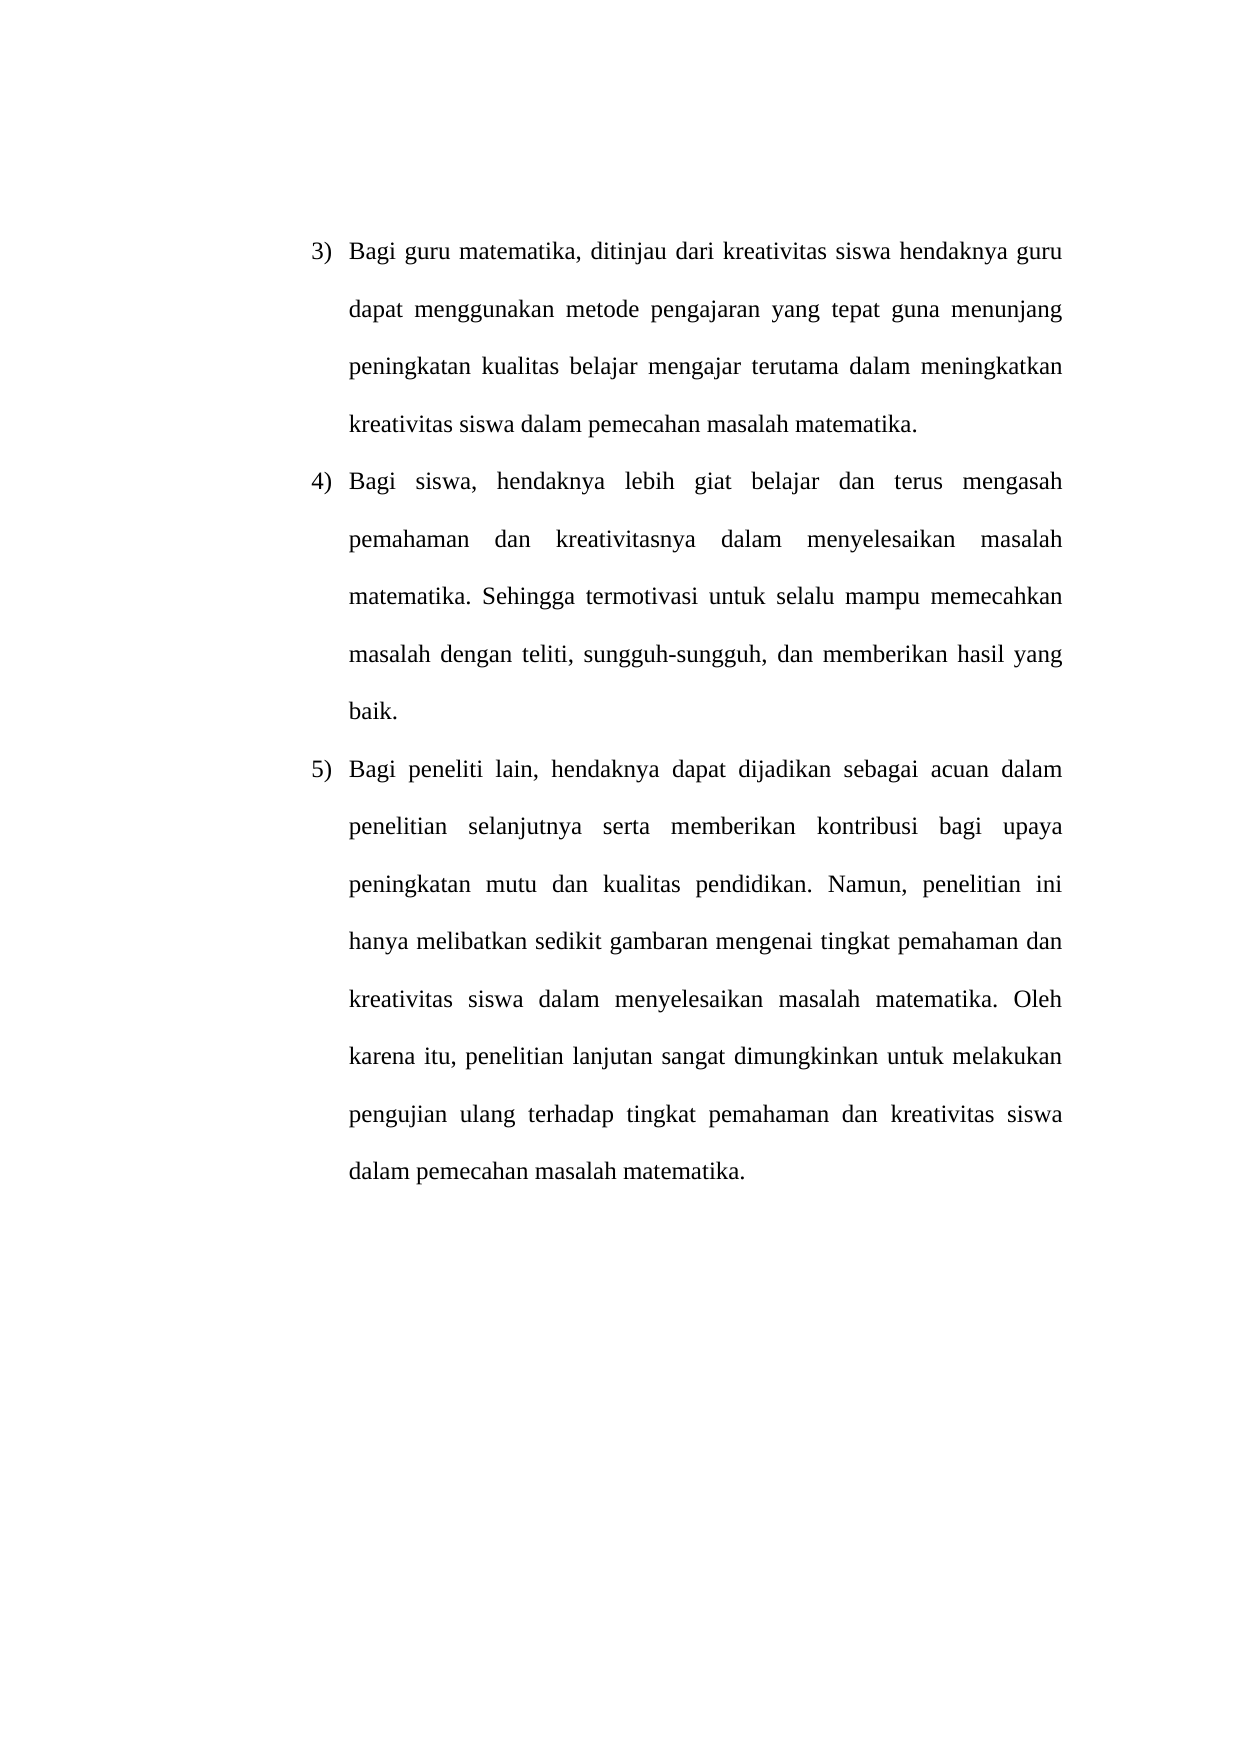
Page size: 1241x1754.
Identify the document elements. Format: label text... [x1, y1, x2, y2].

list Bagi guru matematika, ditinjau dari kreativitas siswa hendaknya guru dapat menggunakan metode pengajaran yang tepat guna menunjang peningkatan kualitas belajar mengajar terutama dalam meningkatkan kreativitas siswa dalam pemecahan masalah matematika. [311, 236, 1063, 437]
list Bagi peneliti lain, hendaknya dapat dijadikan sebagai acuan dalam penelitian selanjutnya serta memberikan kontribusi bagi upaya peningkatan mutu dan kualitas pendidikan. Namun, penelitian ini hanya melibatkan sedikit gambaran mengenai tingkat pemahaman dan kreativitas siswa dalam menyelesaikan masalah matematika. Oleh karena itu, penelitian lanjutan sangat dimungkinkan untuk melakukan pengujian ulang terhadap tingkat pemahaman dan kreativitas siswa dalam pemecahan masalah matematika. [311, 754, 1063, 1185]
list Bagi siswa, hendaknya lebih giat belajar dan terus mengasah pemahaman dan kreativitasnya dalam menyelesaikan masalah matematika. Sehingga termotivasi untuk selalu mampu memecahkan masalah dengan teliti, sungguh-sungguh, dan memberikan hasil yang baik. [311, 466, 1063, 725]
